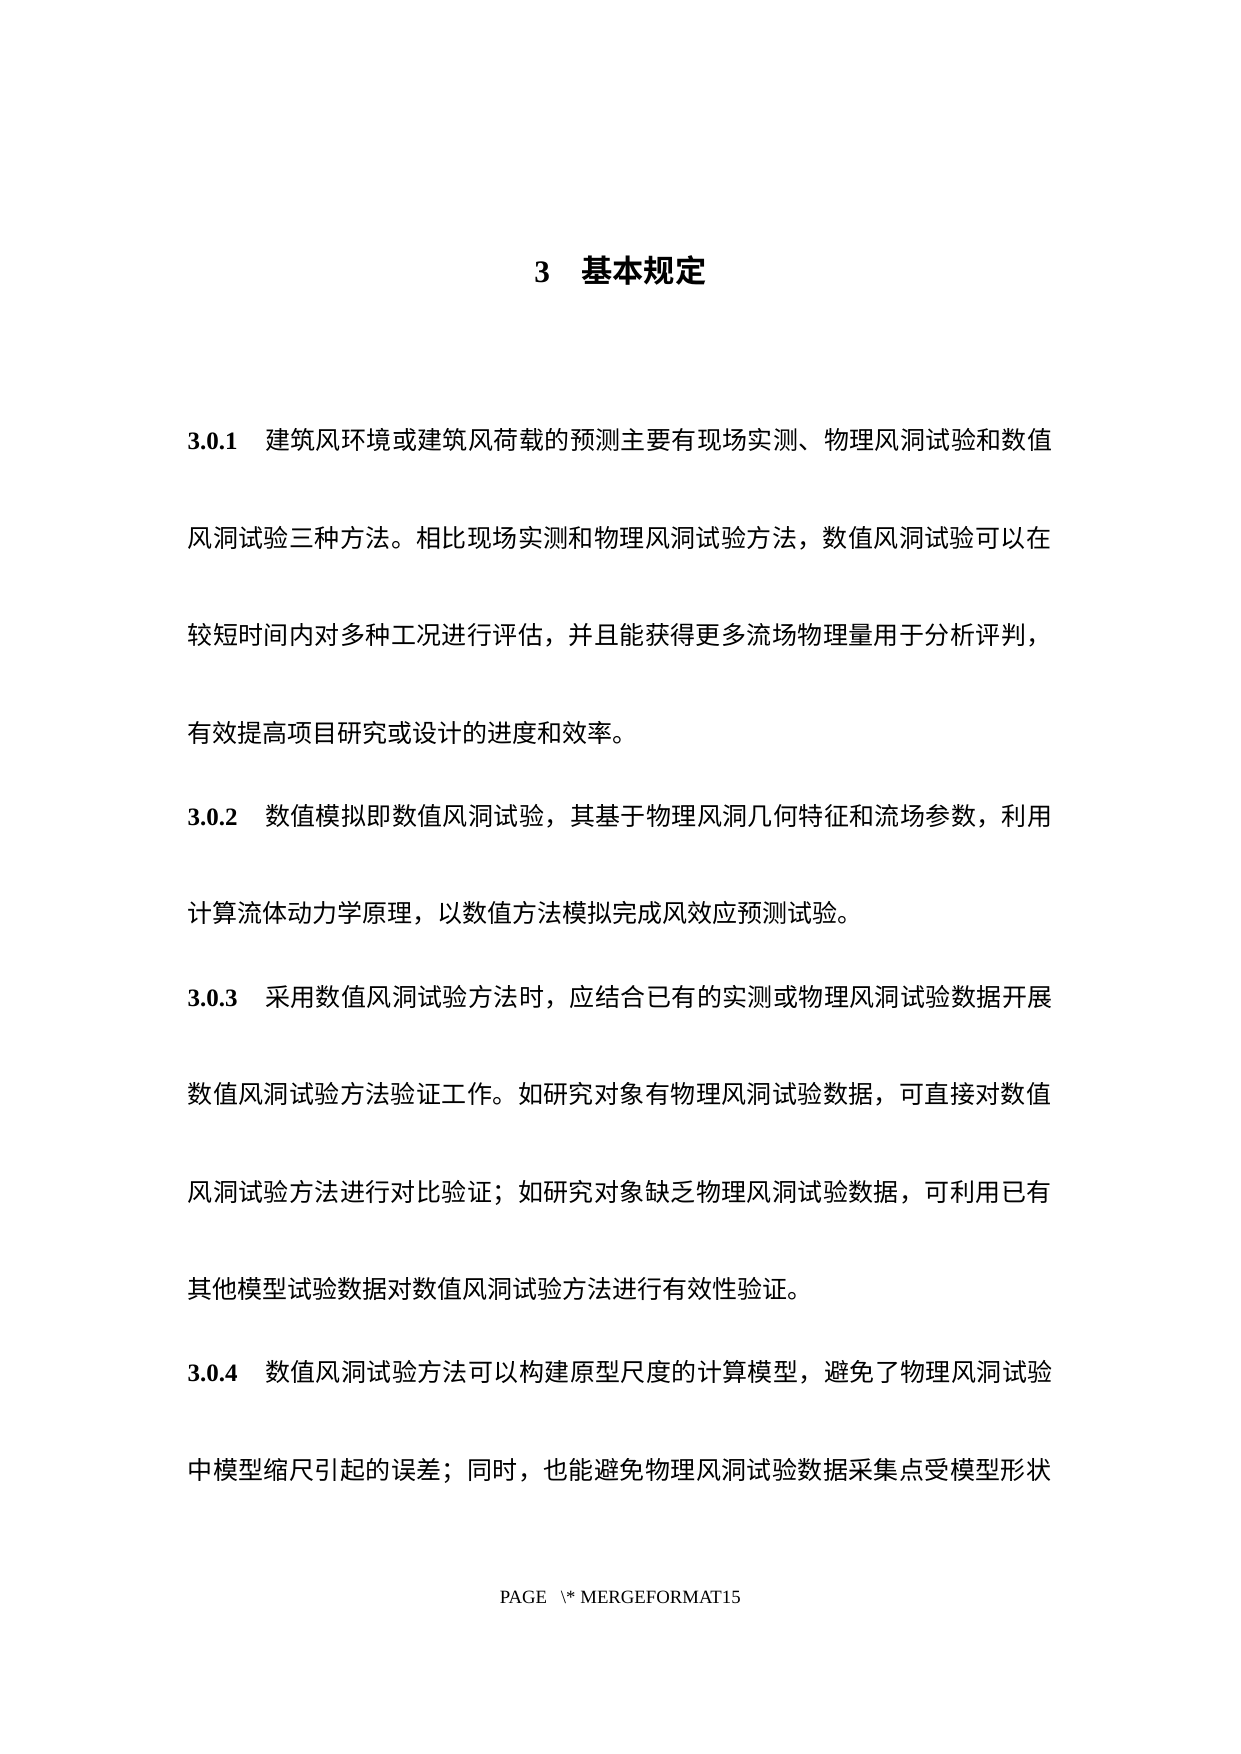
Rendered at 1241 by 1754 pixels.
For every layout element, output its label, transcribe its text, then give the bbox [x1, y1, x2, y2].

subtitle 3 基本规定 [187, 236, 1053, 301]
text 3.0.1 建筑风环境或建筑风荷载的预测主要有现场实测、物理风洞试验和数值风洞试验三种方法。相比现场实测和物理风洞试验方法，数值风洞试验可以在较短时间内对多种工况进行评估，并且能获得更多流场物理量用于分析评判，有效提高项目研究或设计的进度和效率。 [187, 406, 1053, 764]
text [187, 1338, 1053, 1501]
text 3.0.2 数值模拟即数值风洞试验，其基于物理风洞几何特征和流场参数，利用计算流体动力学原理，以数值方法模拟完成风效应预测试验。 [187, 782, 1053, 944]
text 3.0.3 采用数值风洞试验方法时，应结合已有的实测或物理风洞试验数据开展数值风洞试验方法验证工作。如研究对象有物理风洞试验数据，可直接对数值风洞试验方法进行对比验证；如研究对象缺乏物理风洞试验数据，可利用已有其他模型试验数据对数值风洞试验方法进行有效性验证。 [187, 963, 1053, 1320]
